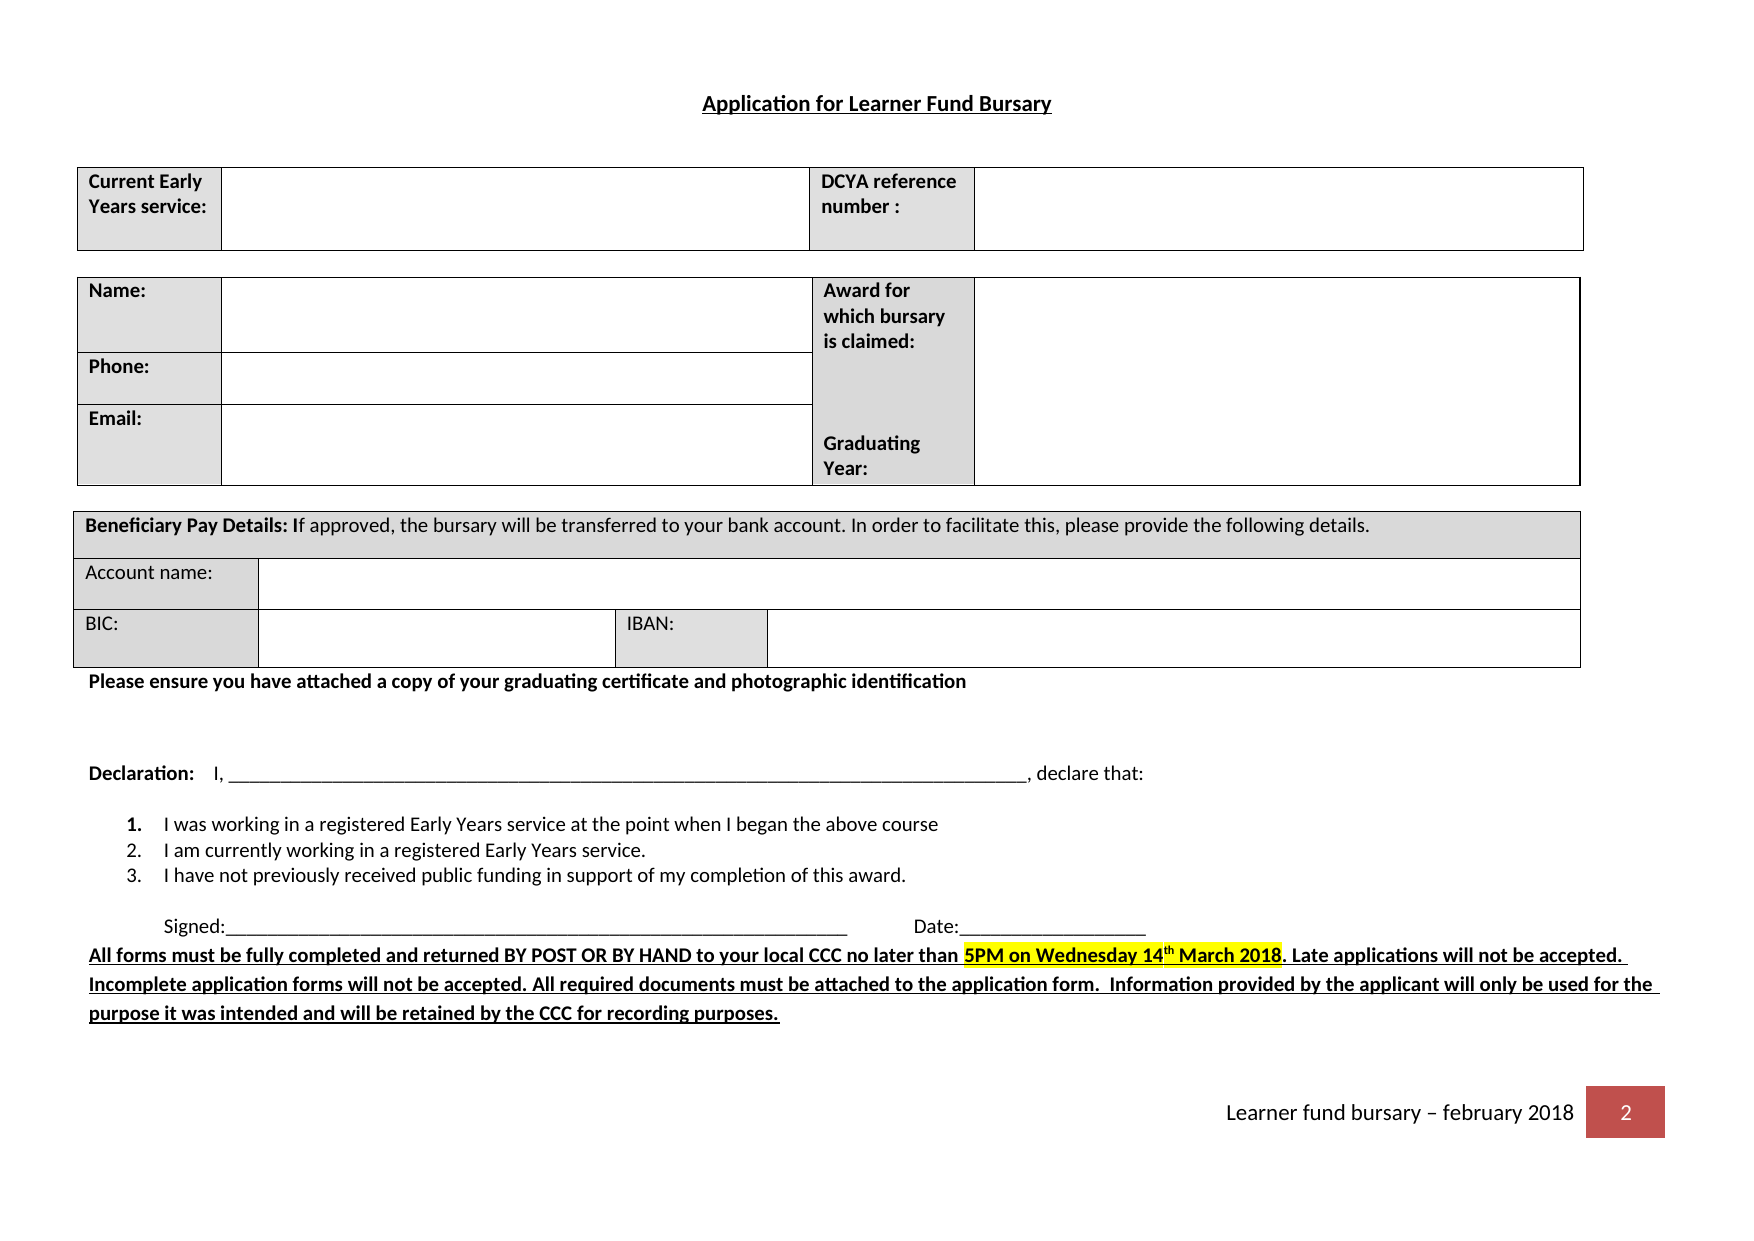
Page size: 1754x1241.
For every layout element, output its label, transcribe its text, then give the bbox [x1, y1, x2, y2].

table_header DCYA reference number : [810, 168, 974, 250]
table_header Current Early Years service: [78, 168, 221, 250]
table_header [975, 168, 1583, 250]
table_header Beneficiary Pay Details: If approved, the bursary will be transferred to your bank account. In order to facilitate this, please provide the following details. [74, 512, 1580, 558]
table_cell IBAN: [616, 610, 767, 667]
table_cell [222, 353, 812, 404]
text Please ensure you have attached a copy of your graduating certificate and photographic identification [89, 668, 1665, 693]
text Declaration: I, _____________________________________________________________________________, declare that: [89, 761, 1665, 786]
table_cell Account name: [74, 559, 258, 609]
table_header [975, 278, 1579, 484]
table_header Name: [78, 278, 221, 352]
table_cell BIC: [74, 610, 258, 667]
table_cell [222, 405, 812, 484]
table_cell [259, 610, 615, 667]
text Signed:____________________________________________________________ Date:__________________ All forms must be fully completed and returned BY POST OR BY HAND to your local CCC no later than 5PM on Wednesday 14th March 2018. Late applications will not be accepted. Incomplete application forms will not be accepted. All required documents must be attached to the application form. Information provided by the applicant will only be used for the purpose it was intended and will be retained by the CCC for recording purposes. [89, 913, 1665, 1026]
list I was working in a registered Early Years service at the point when I began the above course [126, 811, 1665, 837]
list I have not previously received public funding in support of my completion of this award. [126, 862, 1665, 888]
table_cell Email: [78, 405, 221, 484]
table_cell [768, 610, 1580, 667]
table_cell Phone: [78, 353, 221, 404]
table_header [222, 168, 809, 250]
table_header Award for which bursary is claimed: Graduating Year: [813, 278, 974, 484]
table_header [222, 278, 812, 352]
table_cell [259, 559, 1580, 609]
list I am currently working in a registered Early Years service. [126, 837, 1665, 862]
text Application for Learner Fund Bursary [89, 89, 1665, 117]
